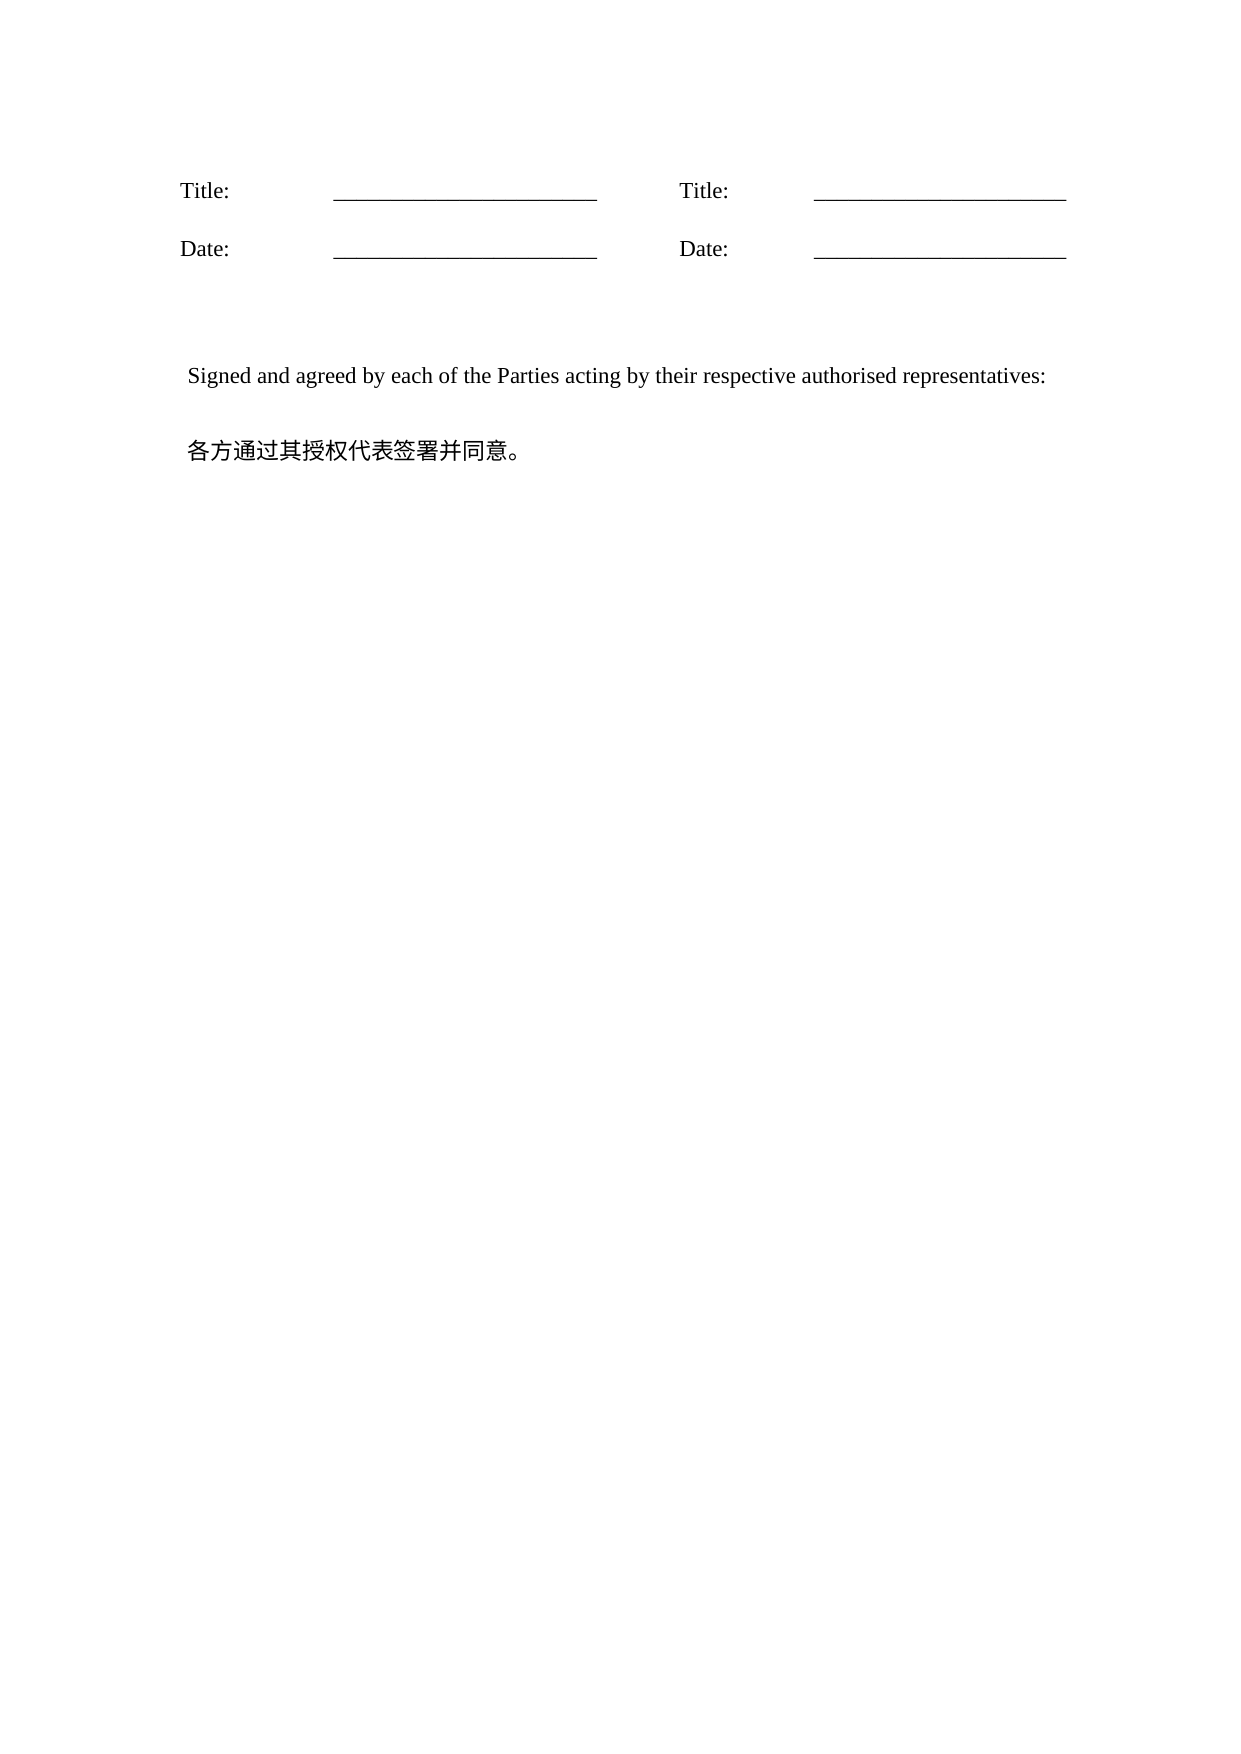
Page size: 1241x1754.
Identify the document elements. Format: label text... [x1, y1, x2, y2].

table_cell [322, 162, 668, 219]
table_cell _______________________ [322, 220, 668, 277]
table_cell ______________________ [803, 220, 1148, 277]
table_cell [803, 162, 1148, 219]
table_cell Title: [668, 162, 803, 219]
table_cell Title: [169, 162, 322, 219]
text Signed and agreed by each of the Parties acting by their respective authorised representatives: [187, 359, 1053, 392]
subtitle 各方通过其授权代表签署并同意。 [187, 417, 1053, 482]
table_cell Date: [169, 220, 322, 277]
table_cell Date: [668, 220, 803, 277]
